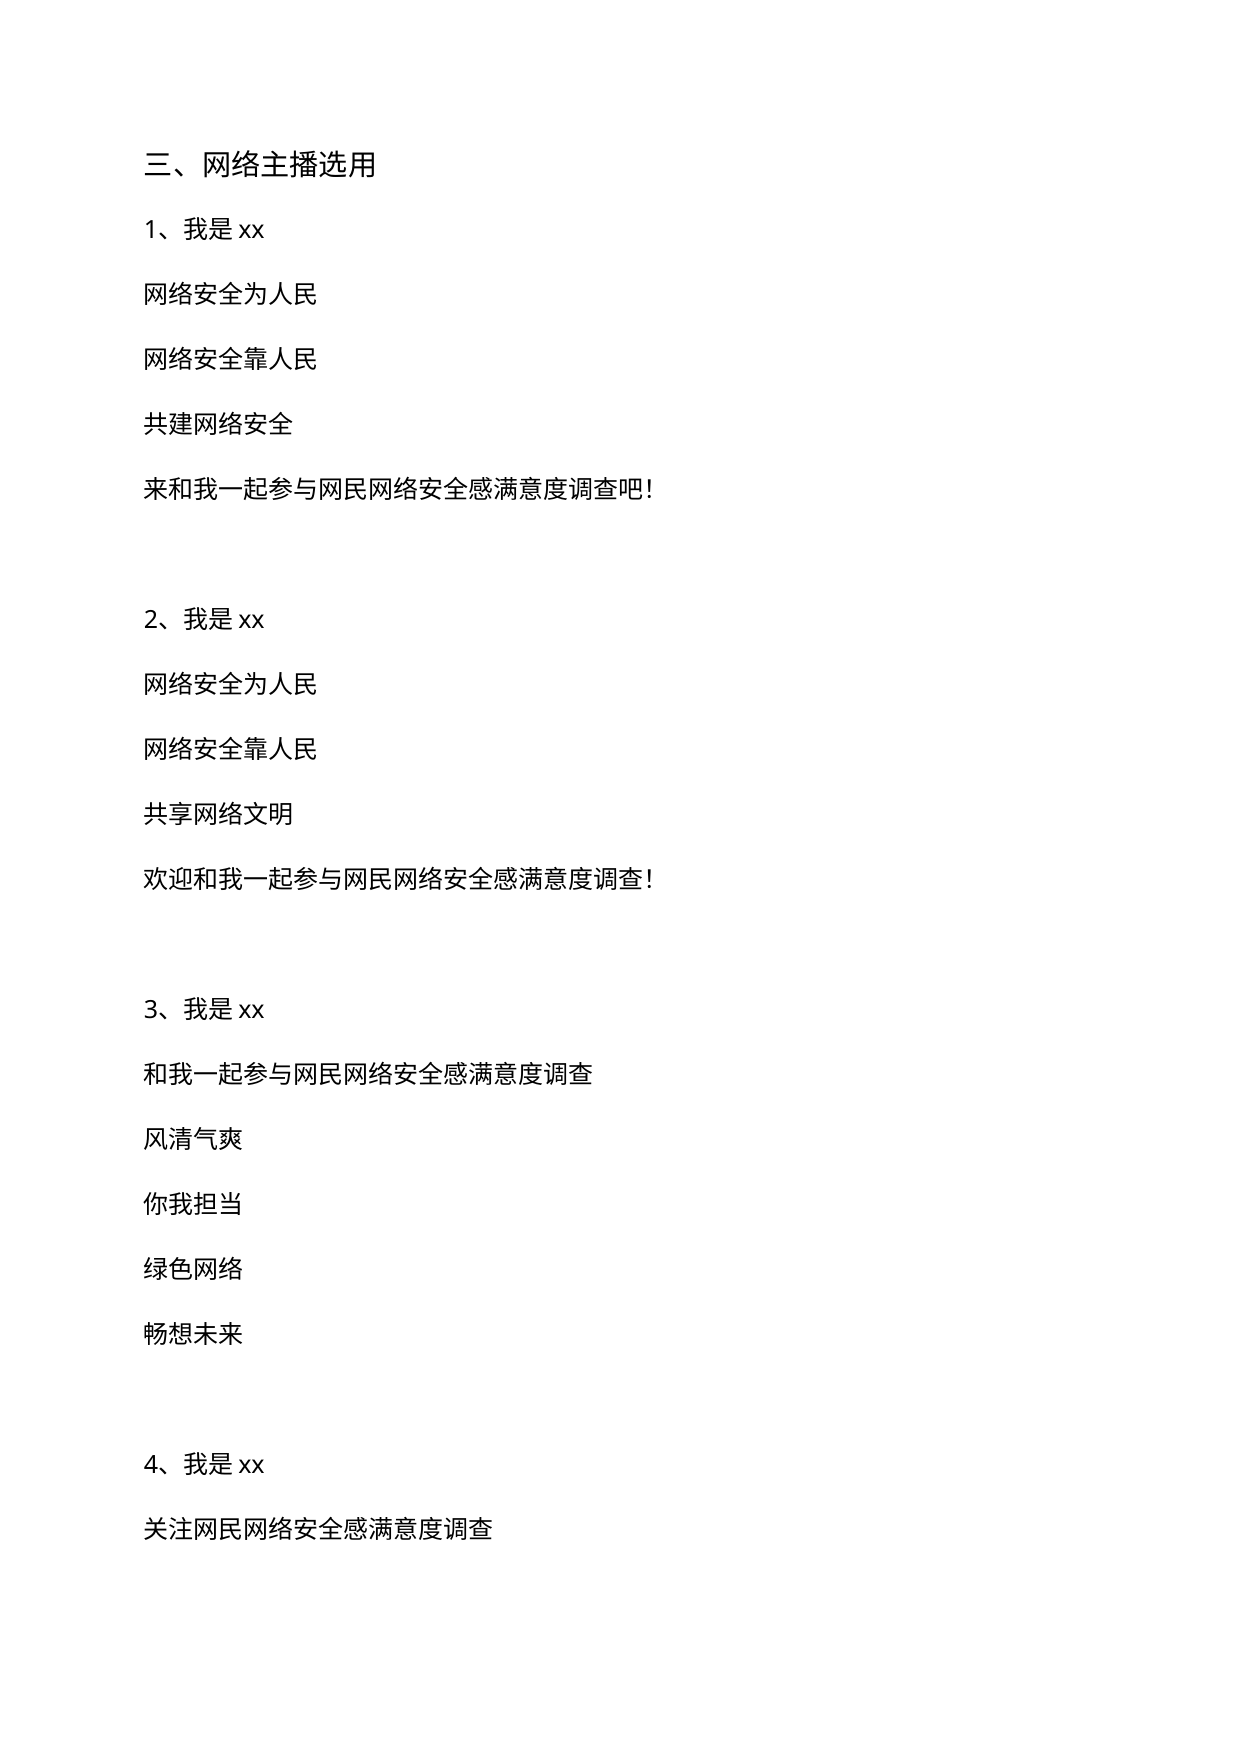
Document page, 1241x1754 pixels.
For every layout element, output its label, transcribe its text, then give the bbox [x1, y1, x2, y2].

text 关注网民网络安全感满意度调查 [144, 1495, 1129, 1560]
text 畅想未来 [144, 1300, 1129, 1365]
text 网络安全靠人民 [144, 715, 1129, 780]
text 2、我是xx [144, 585, 1129, 650]
text 3、我是xx [144, 975, 1129, 1040]
text 共建网络安全 [144, 390, 1129, 455]
text 绿色网络 [144, 1235, 1129, 1300]
text 和我一起参与网民网络安全感满意度调查 [144, 1040, 1129, 1105]
text 1、我是xx [144, 195, 1129, 260]
text 4、我是xx [144, 1430, 1129, 1495]
text 共享网络文明 [144, 780, 1129, 845]
text 网络安全靠人民 [144, 325, 1129, 390]
text 欢迎和我一起参与网民网络安全感满意度调查！ [144, 845, 1129, 910]
text 来和我一起参与网民网络安全感满意度调查吧！ [144, 455, 1129, 520]
text 你我担当 [144, 1170, 1129, 1235]
text 风清气爽 [144, 1105, 1129, 1170]
text 三、网络主播选用 [144, 130, 1129, 195]
text 网络安全为人民 [144, 260, 1129, 325]
text 网络安全为人民 [144, 650, 1129, 715]
